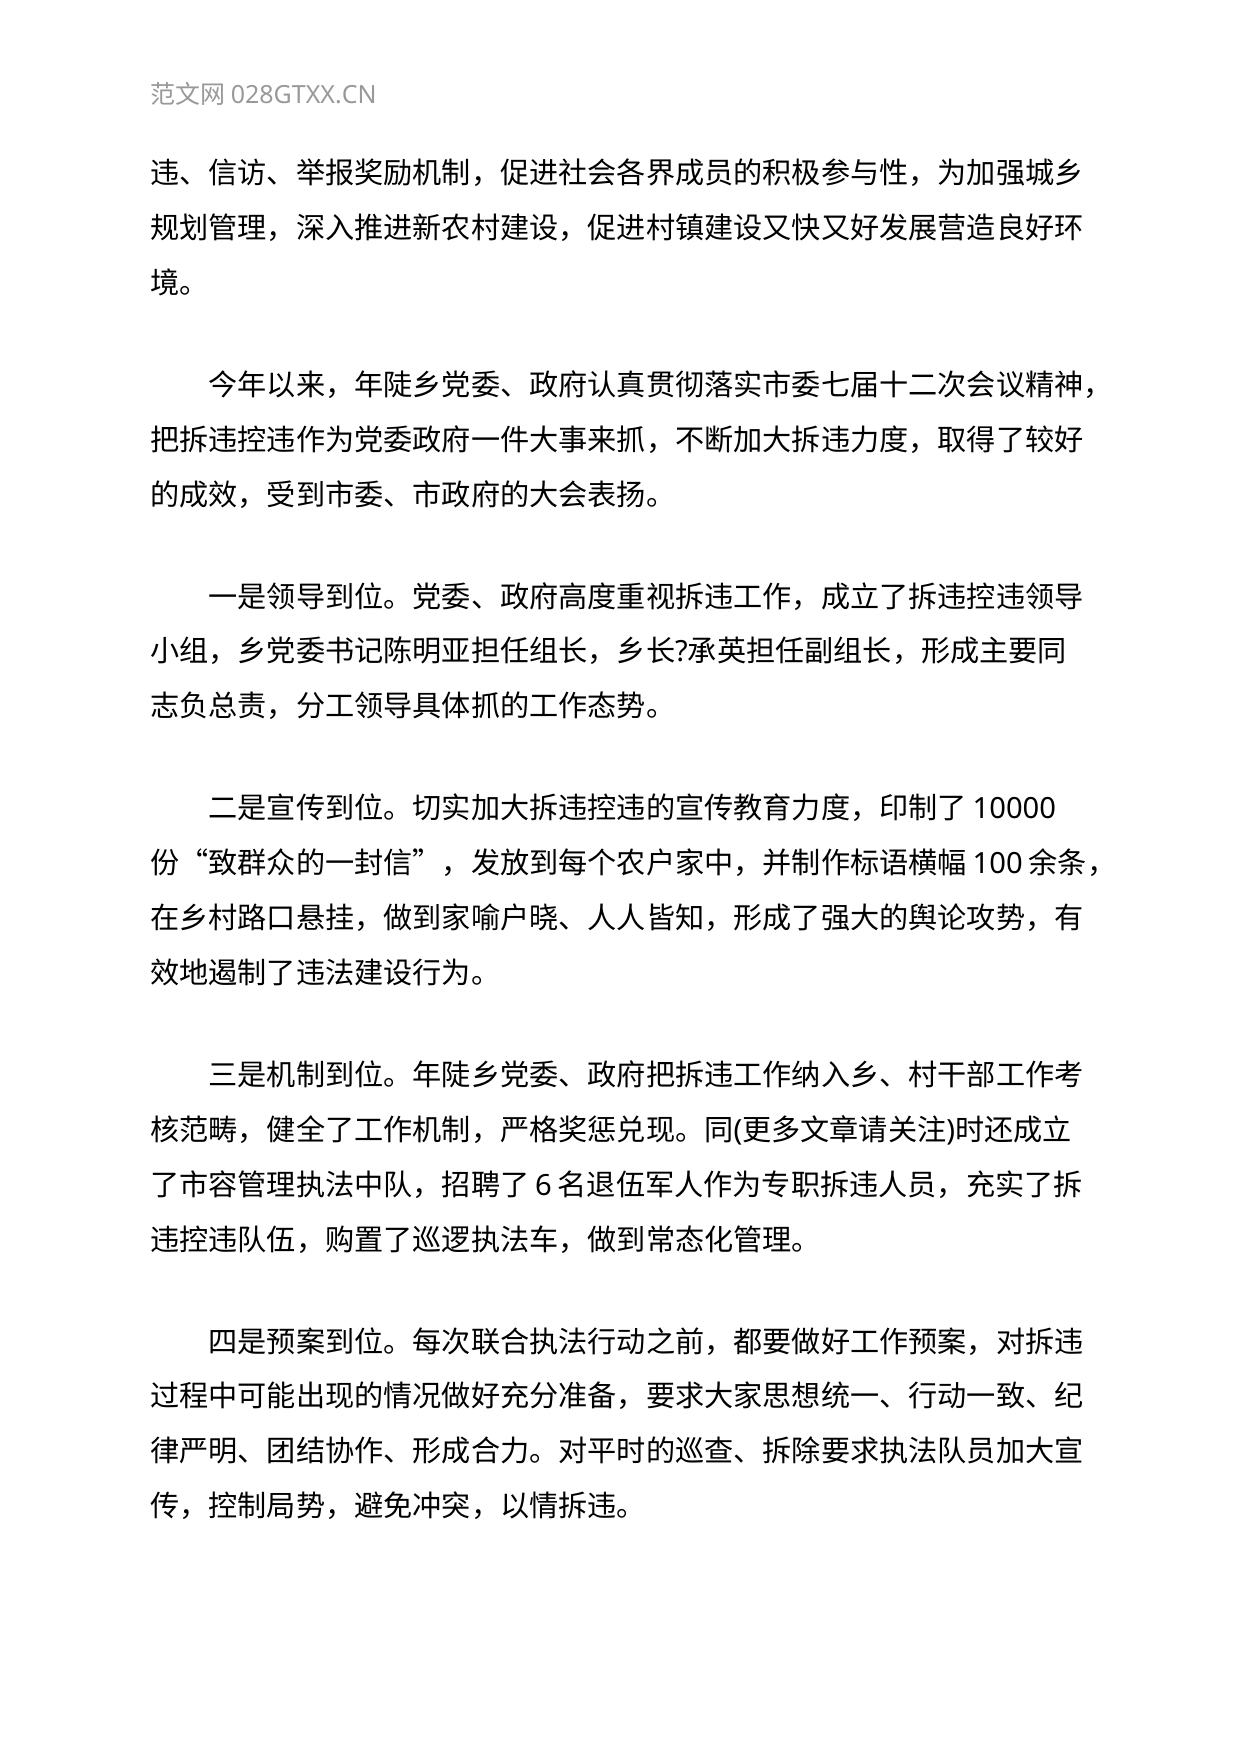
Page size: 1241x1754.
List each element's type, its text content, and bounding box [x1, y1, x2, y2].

text 三是机制到位。年陡乡党委、政府把拆违工作纳入乡、村干部工作考核范畴，健全了工作机制，严格奖惩兑现。同(更多文章请关注)时还成立了市容管理执法中队，招聘了6名退伍军人作为专职拆违人员，充实了拆违控违队伍，购置了巡逻执法车，做到常态化管理。 [150, 1051, 1090, 1259]
text 今年以来，年陡乡党委、政府认真贯彻落实市委七届十二次会议精神，把拆违控违作为党委政府一件大事来抓，不断加大拆违力度，取得了较好的成效，受到市委、市政府的大会表扬。 [150, 362, 1090, 514]
text 四是预案到位。每次联合执法行动之前，都要做好工作预案，对拆违过程中可能出现的情况做好充分准备，要求大家思想统一、行动一致、纪律严明、团结协作、形成合力。对平时的巡查、拆除要求执法队员加大宣传，控制局势，避免冲突，以情拆违。 [150, 1318, 1090, 1525]
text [150, 150, 1090, 302]
text 二是宣传到位。切实加大拆违控违的宣传教育力度，印制了10000份“致群众的一封信”，发放到每个农户家中，并制作标语横幅100余条，在乡村路口悬挂，做到家喻户晓、人人皆知，形成了强大的舆论攻势，有效地遏制了违法建设行为。 [150, 785, 1090, 992]
text 一是领导到位。党委、政府高度重视拆违工作，成立了拆违控违领导小组，乡党委书记陈明亚担任组长，乡长?承英担任副组长，形成主要同志负总责，分工领导具体抓的工作态势。 [150, 573, 1090, 725]
